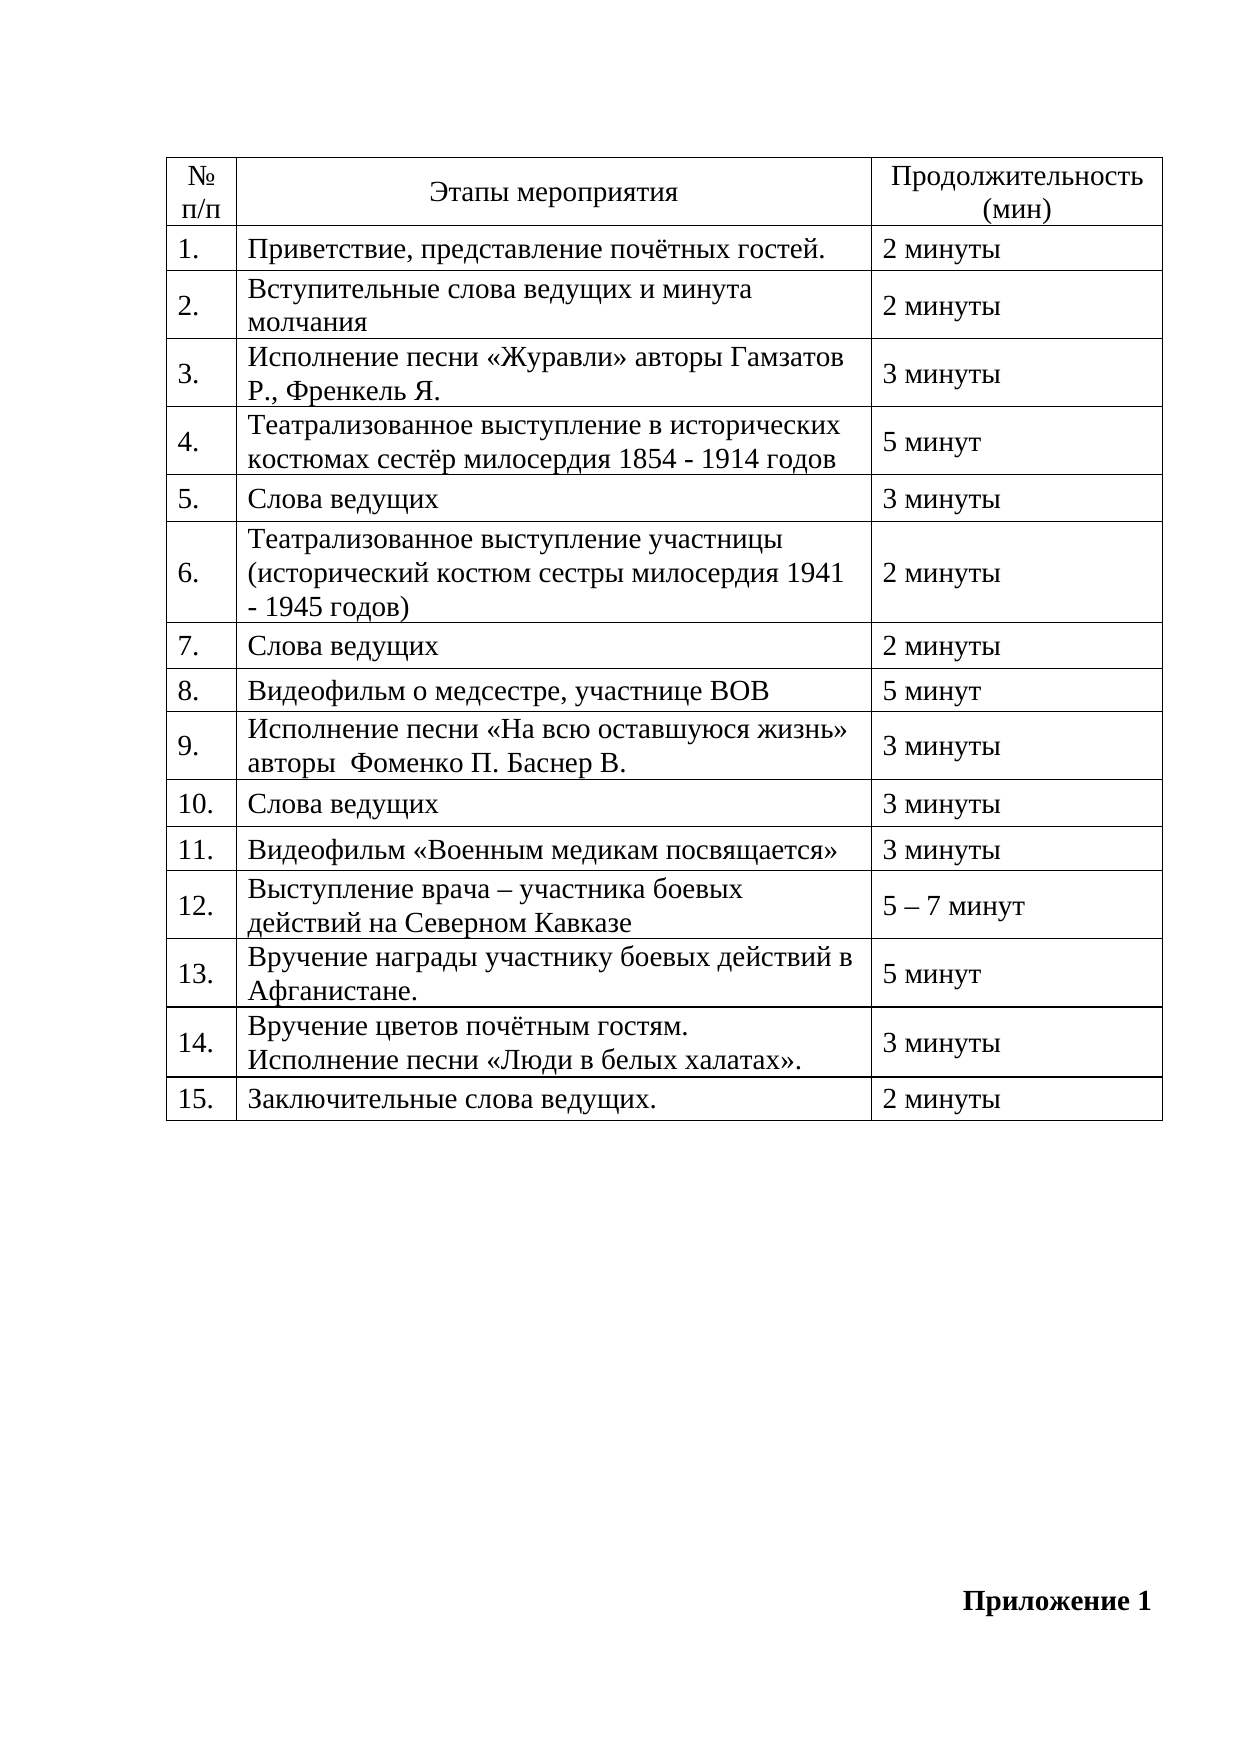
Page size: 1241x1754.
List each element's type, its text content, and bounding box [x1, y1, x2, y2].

table_cell 2 минуты [872, 226, 1162, 270]
table_cell 3 минуты [872, 780, 1162, 826]
table_header № п/п [167, 158, 236, 225]
table_cell 3 минуты [872, 339, 1162, 406]
table_cell Вступительные слова ведущих и минута молчания [237, 271, 871, 338]
table_header Продолжительность (мин) [872, 158, 1162, 225]
table_cell 10. [167, 780, 236, 826]
table_cell Исполнение песни «Журавли» авторы Гамзатов Р., Френкель Я. [237, 339, 871, 406]
table_cell 3 минуты [872, 827, 1162, 870]
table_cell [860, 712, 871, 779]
table_cell 3 минуты [872, 1008, 1162, 1076]
table_cell Слова ведущих [237, 623, 871, 667]
table_cell 3 минуты [872, 475, 1162, 521]
table_cell 15. [167, 1078, 236, 1119]
table_cell Вручение цветов почётным гостям. Исполнение песни «Люди в белых халатах». [237, 1008, 871, 1076]
text Приложение 1 [177, 1583, 1152, 1617]
table_cell 5 минут [872, 669, 1162, 711]
table_cell 5 – 7 минут [872, 871, 1162, 938]
table_cell 8. [167, 669, 236, 711]
table_cell 9. [167, 712, 236, 779]
table_cell Приветствие, представление почётных гостей. [237, 226, 871, 270]
table_cell 4. [167, 407, 236, 474]
table_cell 14. [167, 1008, 236, 1076]
table_cell 13. [167, 939, 236, 1006]
table_cell 2 минуты [872, 271, 1162, 338]
table_header Этапы мероприятия [237, 158, 871, 225]
table_cell Заключительные слова ведущих. [237, 1078, 871, 1119]
table_cell Видеофильм «Военным медикам посвящается» [237, 827, 871, 870]
table_cell Выступление врача – участника боевых действий на Северном Кавказе [237, 871, 871, 938]
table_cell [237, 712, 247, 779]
table_cell Слова ведущих [237, 475, 871, 521]
table_cell 12. [167, 871, 236, 938]
table_cell Театрализованное выступление в исторических костюмах сестёр милосердия 1854 - 1914 годов [237, 407, 871, 474]
table_cell 3. [167, 339, 236, 406]
table_cell 7. [167, 623, 236, 667]
table_cell 6. [167, 522, 236, 622]
table_cell 2 минуты [872, 623, 1162, 667]
table_cell Вручение награды участнику боевых действий в Афганистане. [237, 939, 871, 1006]
table_cell Слова ведущих [237, 780, 871, 826]
table_cell 5 минут [872, 407, 1162, 474]
table_cell 2 минуты [872, 522, 1162, 622]
table_cell 11. [167, 827, 236, 870]
table_cell 3 минуты [872, 712, 1162, 779]
table_cell Видеофильм о медсестре, участнице ВОВ [237, 669, 871, 711]
table_cell 2 минуты [872, 1078, 1162, 1119]
table_cell 5 минут [872, 939, 1162, 1006]
table_cell 2. [167, 271, 236, 338]
table_cell 5. [167, 475, 236, 521]
table_cell 1. [167, 226, 236, 270]
table_cell Театрализованное выступление участницы (исторический костюм сестры милосердия 1941 - 1945 годов) [237, 522, 871, 622]
